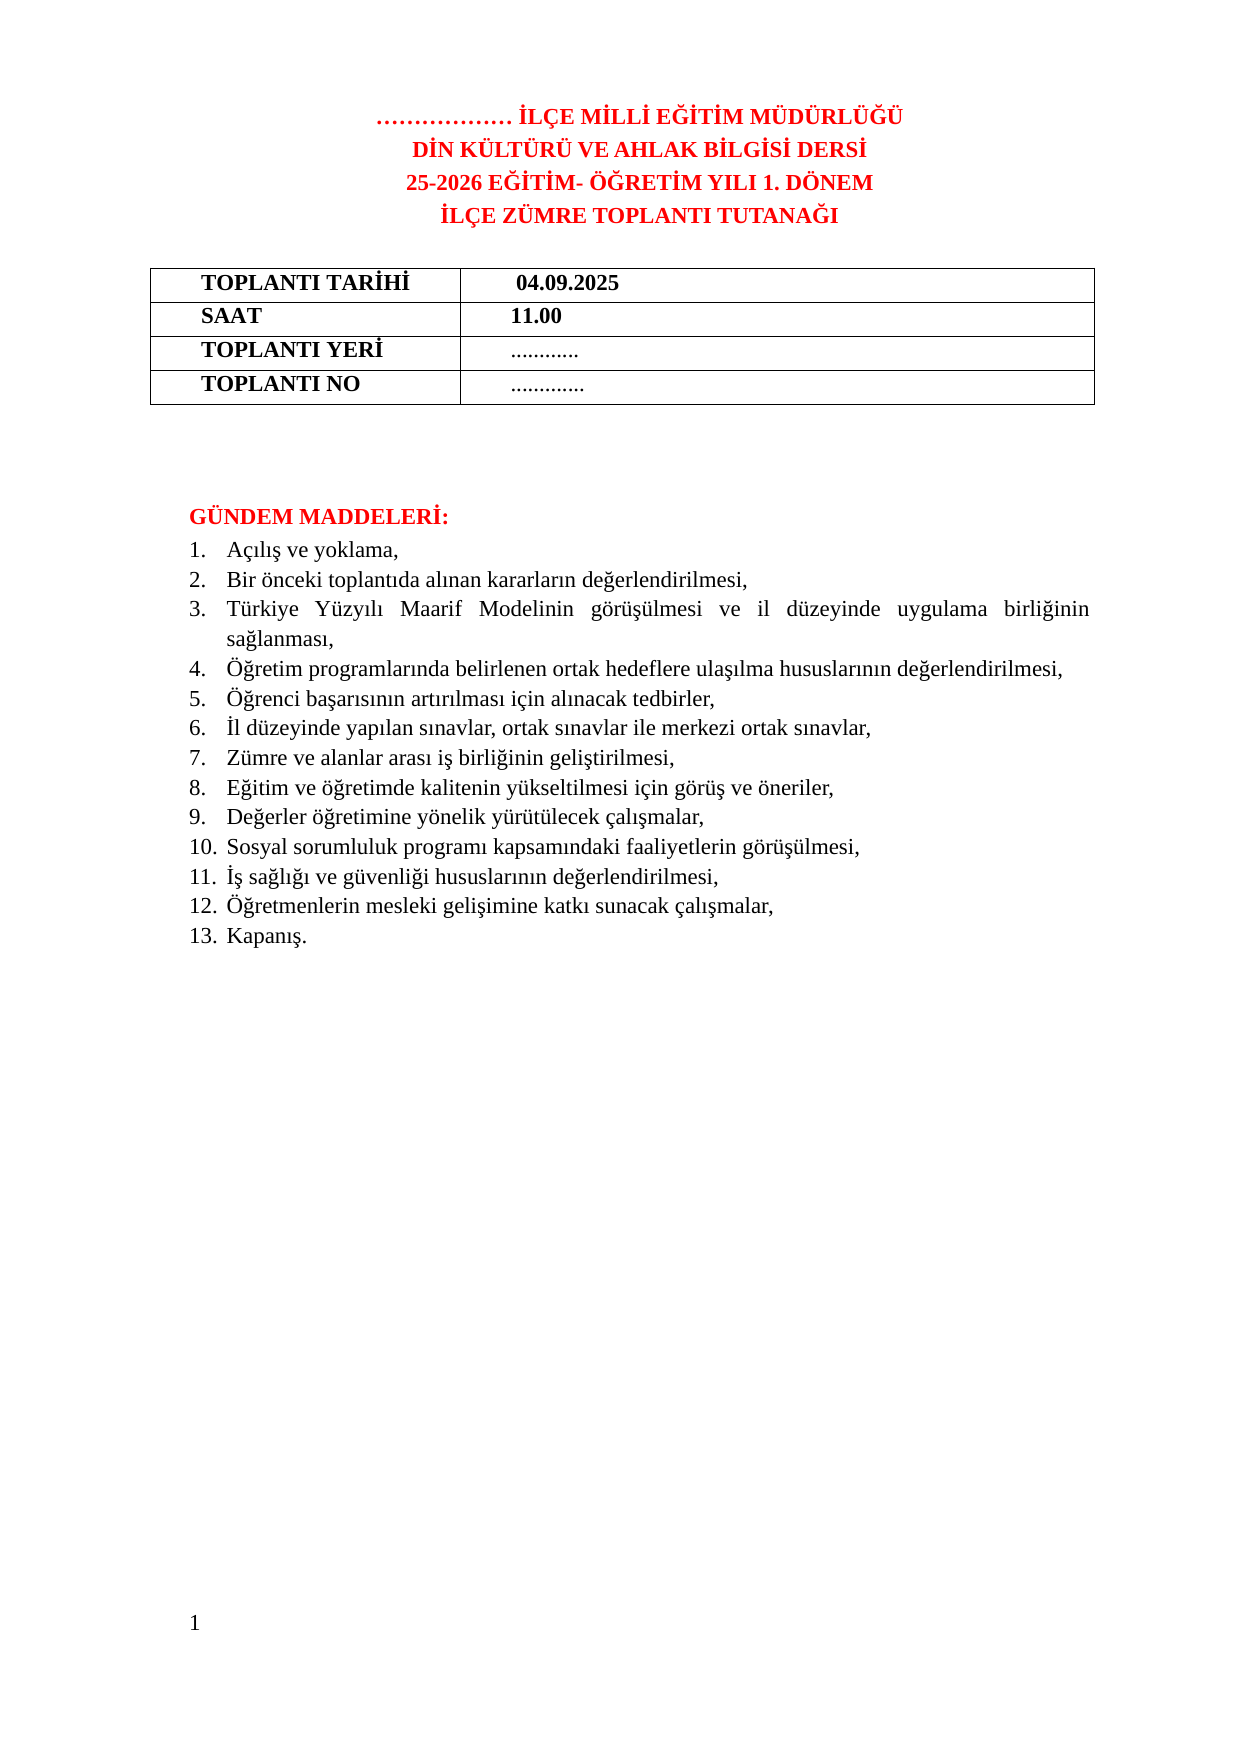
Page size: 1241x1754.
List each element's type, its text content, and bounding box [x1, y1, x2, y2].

list Açılış ve yoklama, [189, 536, 1090, 562]
list İl düzeyinde yapılan sınavlar, ortak sınavlar ile merkezi ortak sınavlar, [189, 714, 1090, 741]
table_header TOPLANTI TARİHİ [151, 269, 460, 302]
table_cell 11.00 [461, 303, 1094, 336]
list Türkiye Yüzyılı Maarif Modelinin görüşülmesi ve il düzeyinde uygulama birliğinin sağlanması, [189, 596, 1090, 652]
list Eğitim ve öğretimde kalitenin yükseltilmesi için görüş ve öneriler, [189, 774, 1090, 800]
list Öğrenci başarısının artırılması için alınacak tedbirler, [189, 684, 1090, 711]
text DİN KÜLTÜRÜ VE AHLAK BİLGİSİ DERSİ [189, 136, 1090, 162]
text 25-2026 EĞİTİM- ÖĞRETİM YILI 1. DÖNEM [189, 169, 1090, 195]
table_header 04.09.2025 [461, 269, 1094, 302]
text İLÇE ZÜMRE TOPLANTI TUTANAĞI [189, 202, 1090, 228]
list Sosyal sorumluluk programı kapsamındaki faaliyetlerin görüşülmesi, [189, 833, 1090, 859]
text GÜNDEM MADDELERİ: [189, 503, 1090, 529]
list Değerler öğretimine yönelik yürütülecek çalışmalar, [189, 803, 1090, 830]
list Öğretim programlarında belirlenen ortak hedeflere ulaşılma hususlarının değerlendirilmesi, [189, 655, 1090, 681]
table_cell ............ [461, 337, 1094, 369]
table_cell TOPLANTI YERİ [151, 337, 460, 369]
list Öğretmenlerin mesleki gelişimine katkı sunacak çalışmalar, [189, 892, 1090, 919]
list Kapanış. [189, 922, 1090, 948]
list İş sağlığı ve güvenliği hususlarının değerlendirilmesi, [189, 863, 1090, 889]
table_cell ............. [461, 371, 1094, 403]
list Bir önceki toplantıda alınan kararların değerlendirilmesi, [189, 566, 1090, 592]
table_cell TOPLANTI NO [151, 371, 460, 403]
list Zümre ve alanlar arası iş birliğinin geliştirilmesi, [189, 744, 1090, 770]
table_cell SAAT [151, 303, 460, 336]
text ……………… İLÇE MİLLİ EĞİTİM MÜDÜRLÜĞÜ [189, 103, 1090, 129]
